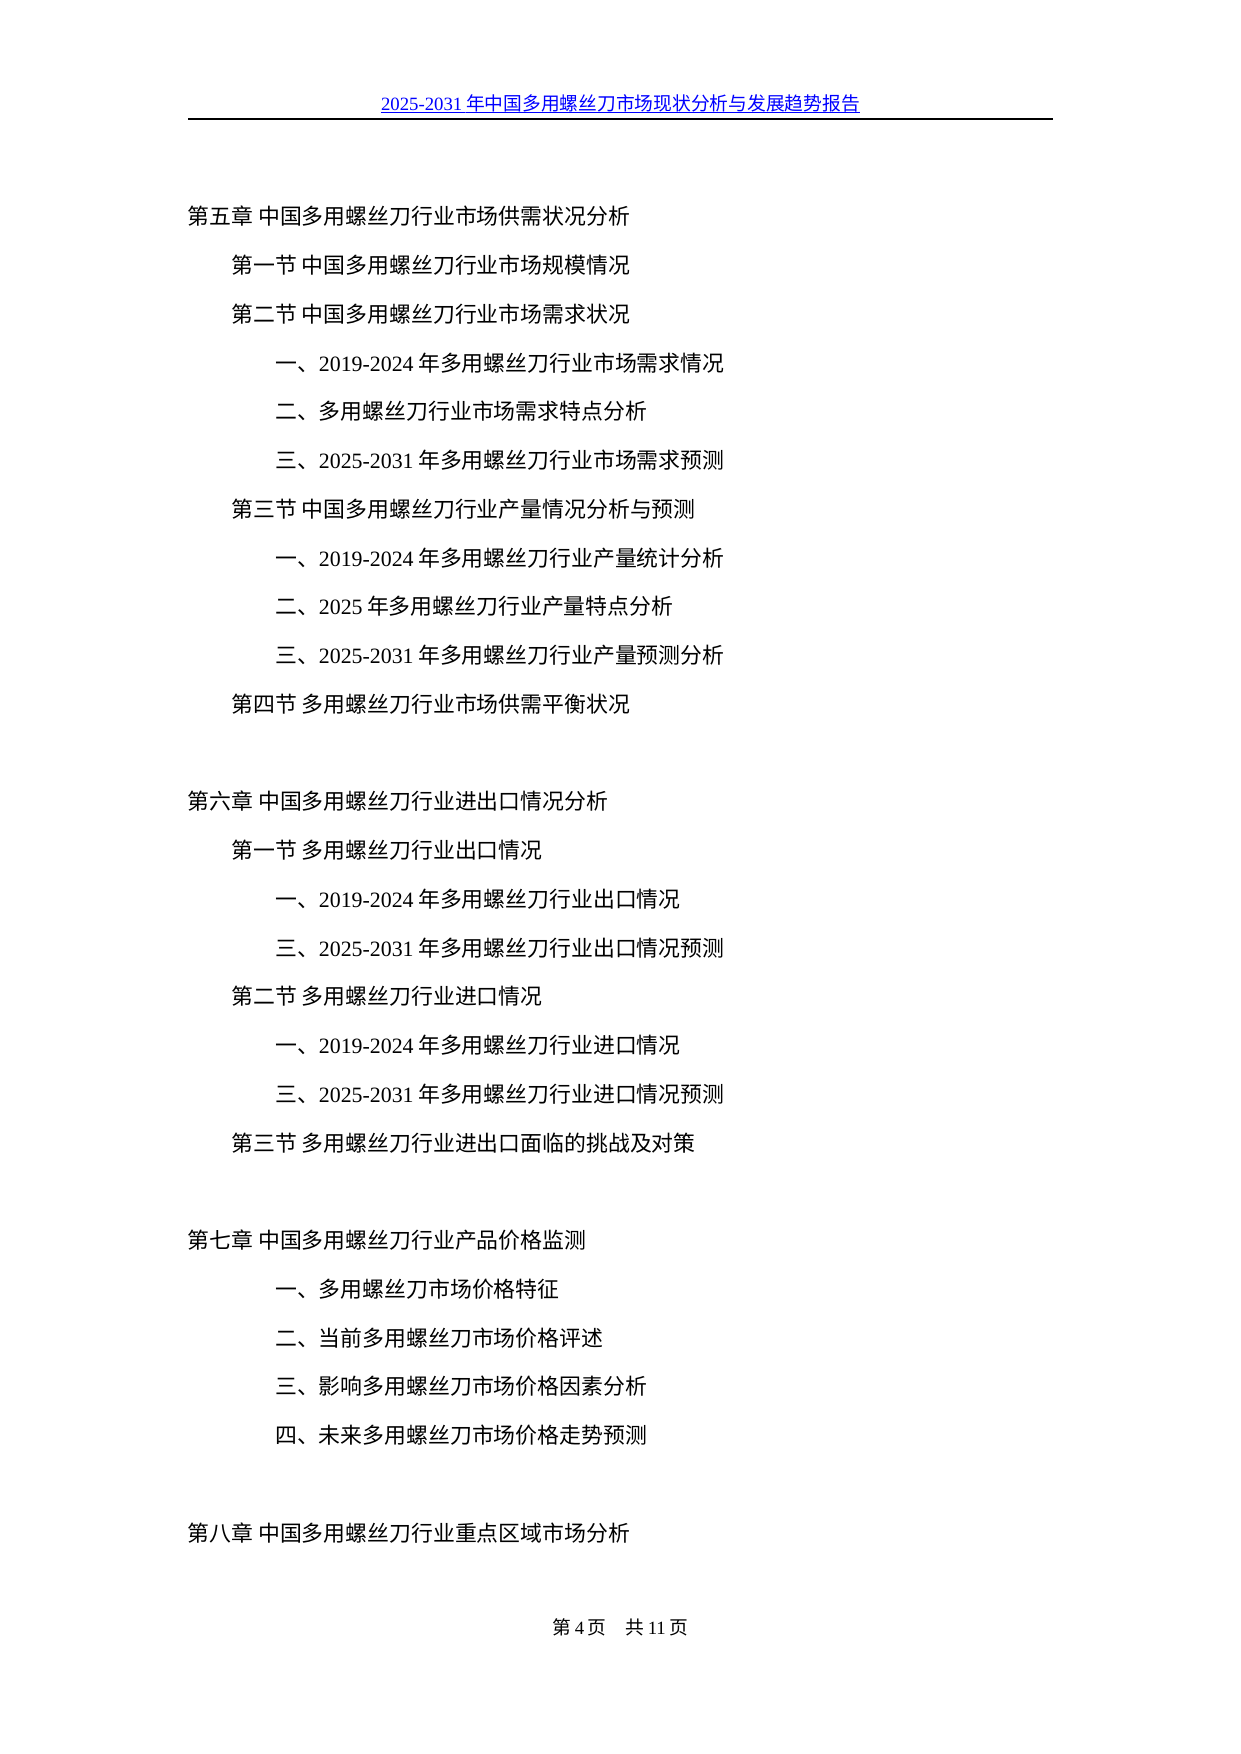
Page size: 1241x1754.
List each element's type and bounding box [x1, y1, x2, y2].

text [187, 150, 1053, 1548]
